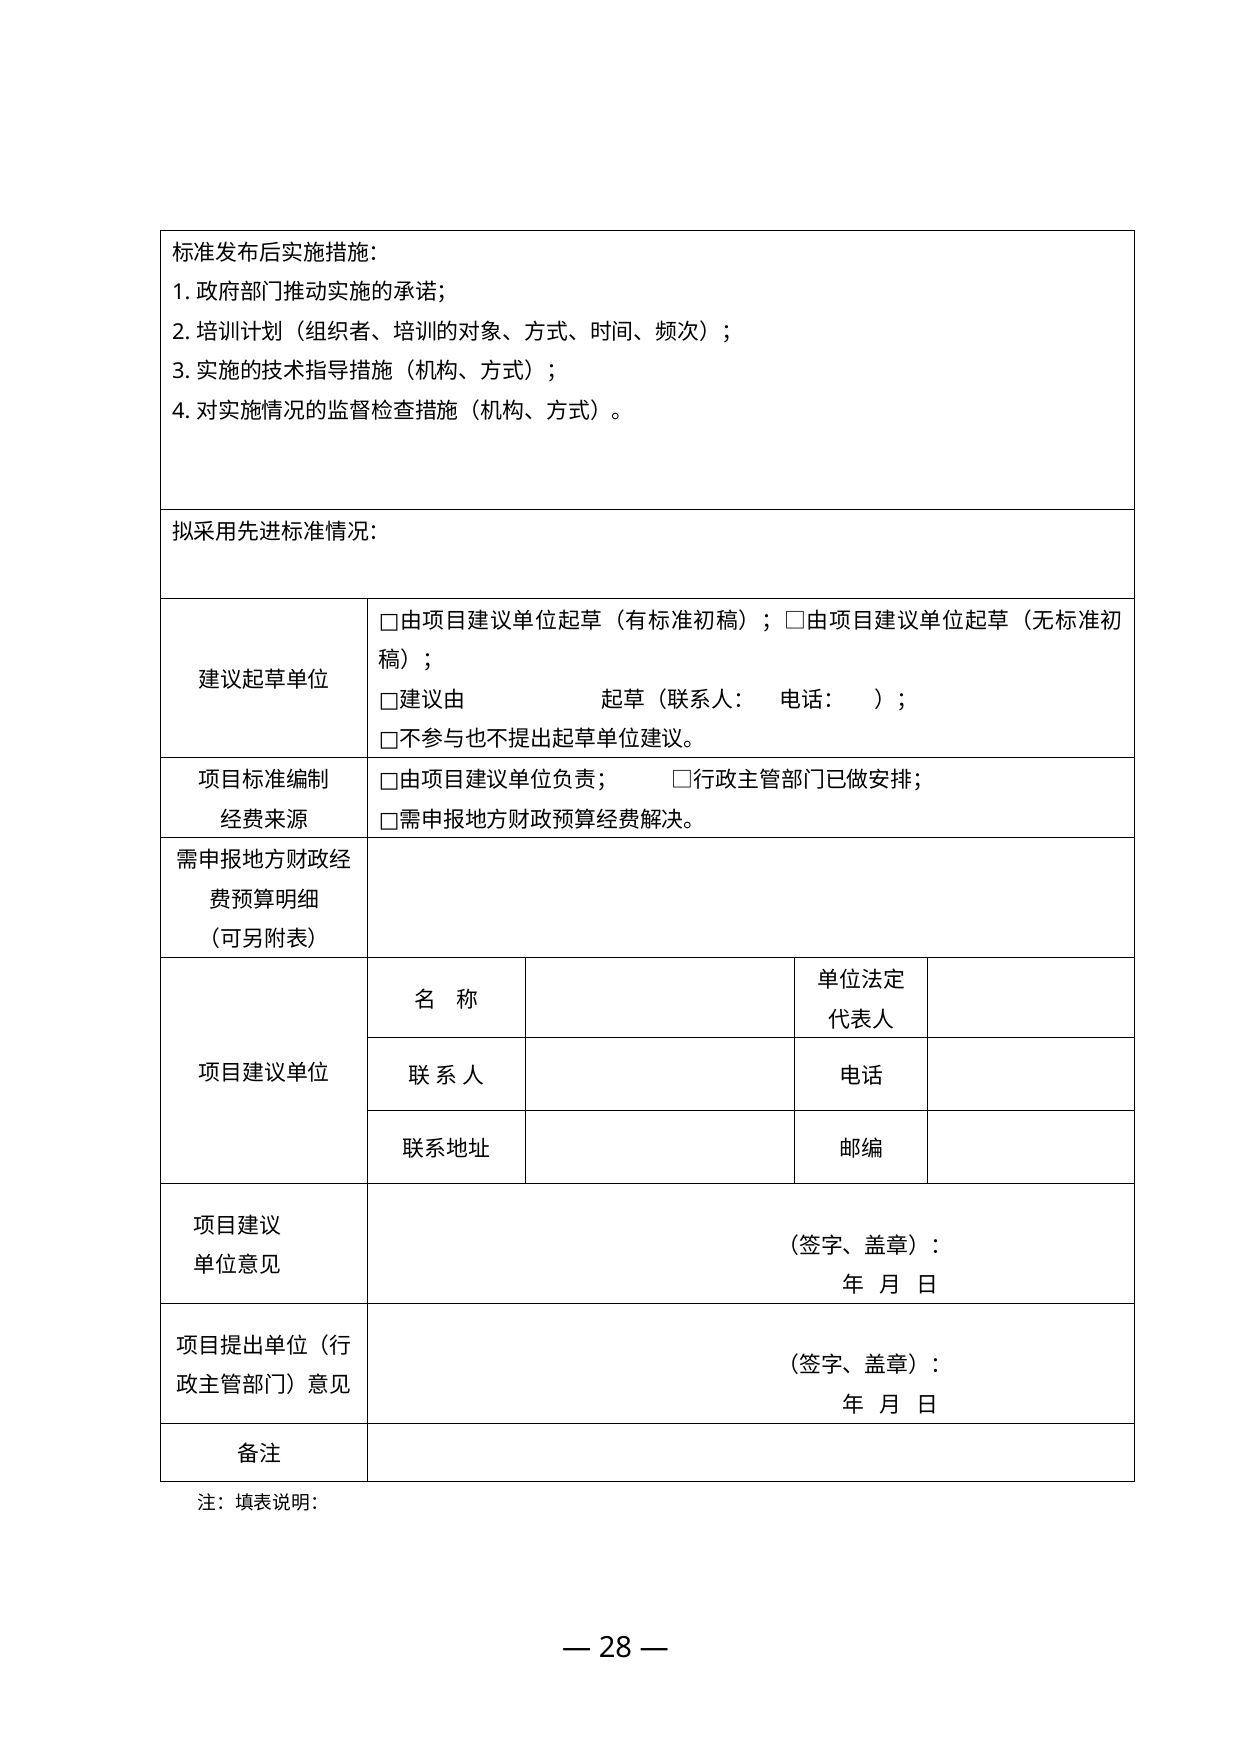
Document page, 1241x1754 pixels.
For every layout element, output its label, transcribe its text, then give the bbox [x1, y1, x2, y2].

table_cell （签字、盖章）： 年 月 日 [368, 1184, 1134, 1303]
table_cell [368, 838, 1134, 957]
table_cell 需申报地方财政经费预算明细 （可另附表） [161, 838, 367, 957]
table_cell 电话 [795, 1038, 927, 1110]
table_cell [526, 1111, 794, 1183]
table_cell □由项目建议单位起草（有标准初稿）；□由项目建议单位起草（无标准初稿）； □建议由 起草（联系人： 电话： ）； □不参与也不提出起草单位建议。 [368, 599, 1134, 757]
table_cell （签字、盖章）： 年 月 日 [368, 1304, 1134, 1423]
table_cell [928, 958, 1134, 1037]
table_cell 名 称 [368, 958, 525, 1037]
table_cell 项目提出单位（行政主管部门）意见 [161, 1304, 367, 1423]
table_cell 邮编 [795, 1111, 927, 1183]
table_cell 联系地址 [368, 1111, 525, 1183]
table_cell [928, 1111, 1134, 1183]
table_cell [526, 1038, 794, 1110]
table_cell 拟采用先进标准情况： [161, 510, 1134, 598]
table_cell 项目标准编制 经费来源 [161, 758, 367, 837]
table_cell 单位法定 代表人 [795, 958, 927, 1037]
table_cell □由项目建议单位负责； □行政主管部门已做安排； □需申报地方财政预算经费解决。 [368, 758, 1134, 837]
table_cell 项目建议单位 [161, 958, 367, 1183]
table_cell 建议起草单位 [161, 599, 367, 757]
table_cell 标准发布后实施措施： 1. 政府部门推动实施的承诺； 2. 培训计划（组织者、培训的对象、方式、时间、频次）； 3. 实施的技术指导措施（机构、方式）； 4. 对实施情况的监督检查措施（机构、方式）。 [161, 231, 1134, 509]
table_cell 联 系 人 [368, 1038, 525, 1110]
table_cell 备注 [161, 1424, 367, 1481]
table_cell 项目建议 单位意见 [161, 1184, 367, 1303]
table_cell [368, 1424, 1134, 1481]
table_cell [526, 958, 794, 1037]
text 注：填表说明： [197, 1482, 1081, 1521]
table_cell [928, 1038, 1134, 1110]
